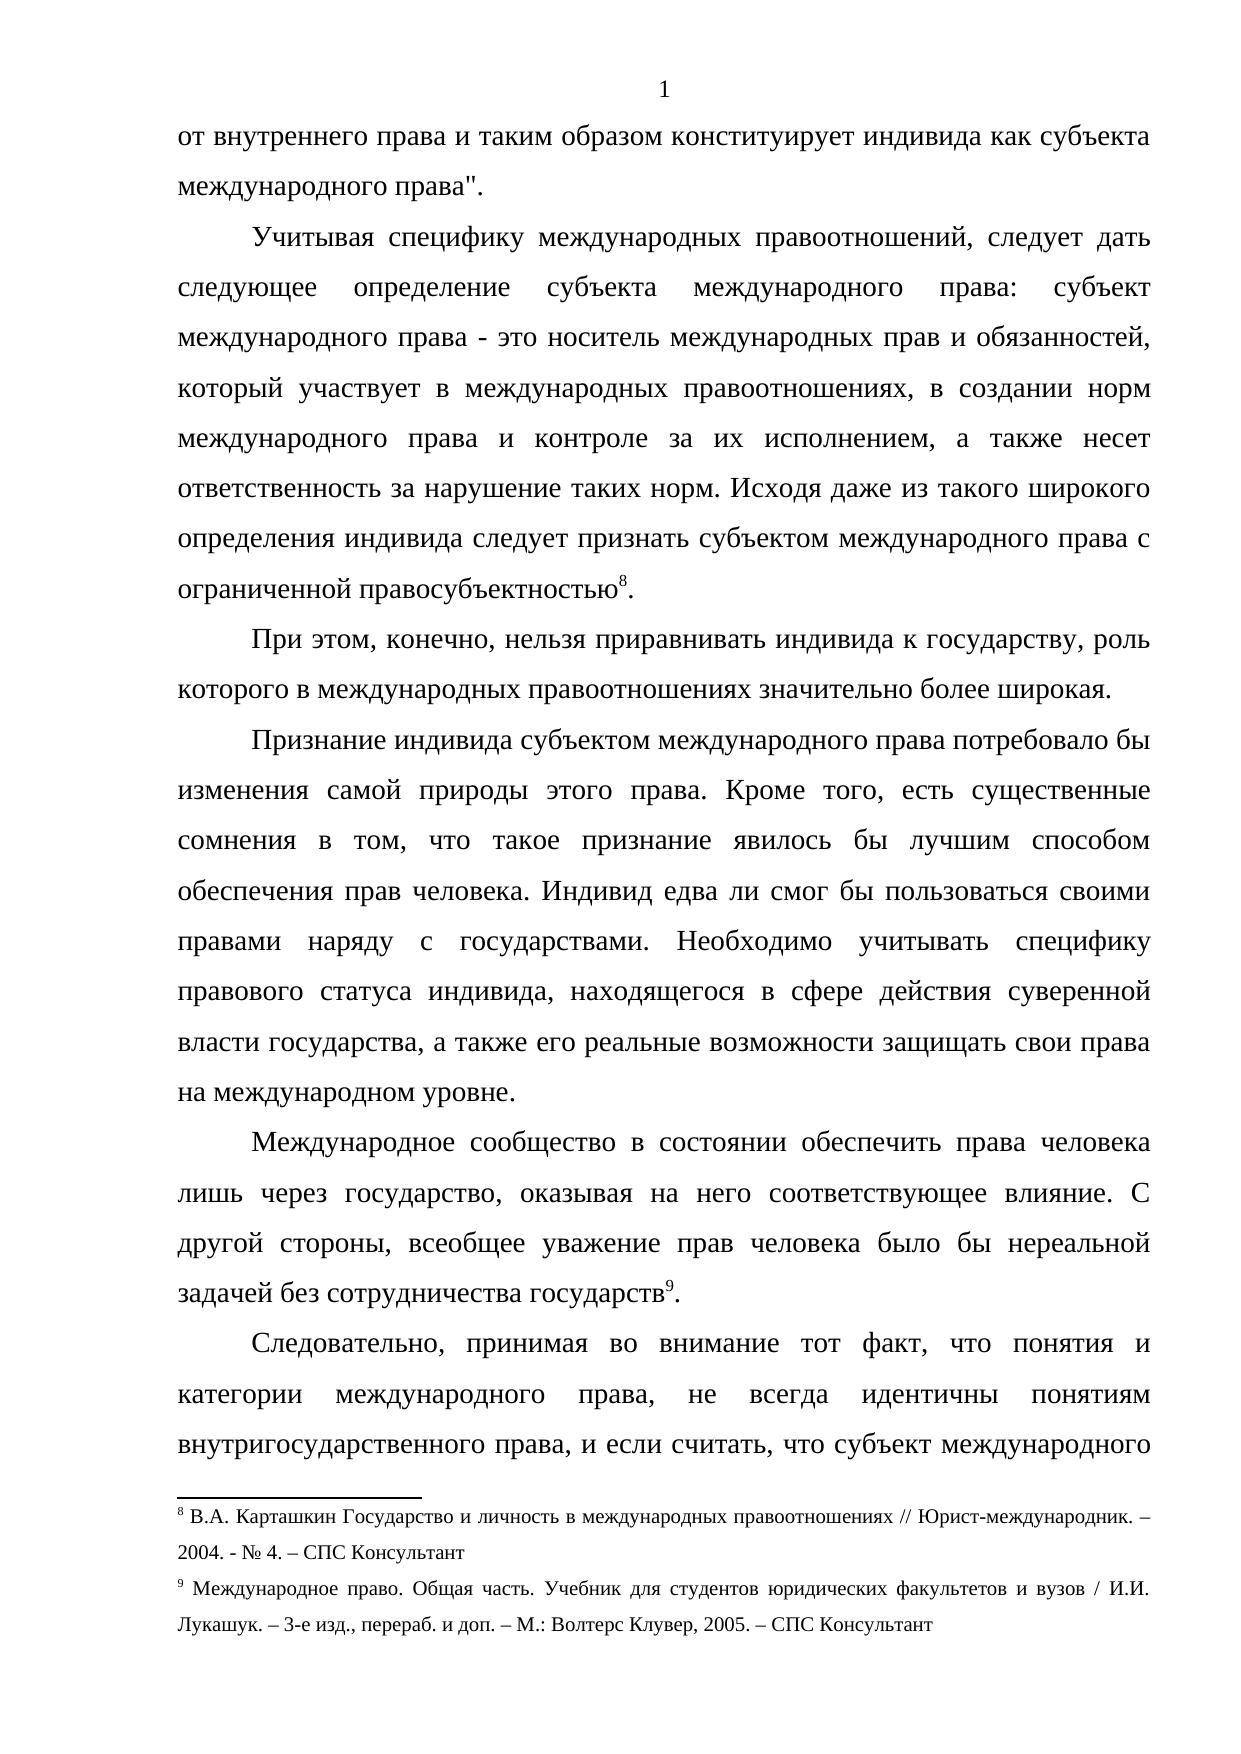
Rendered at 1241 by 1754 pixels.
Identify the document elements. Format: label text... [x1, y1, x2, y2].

text При этом, конечно, нельзя приравнивать индивида к государству, роль которого в международных правоотношениях значительно более широкая. [177, 621, 1152, 705]
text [177, 118, 1152, 202]
text Учитывая специфику международных правоотношений, следует дать следующее определение субъекта международного права: субъект международного права - это носитель международных прав и обязанностей, который участвует в международных правоотношениях, в создании норм международного права и контроле за их исполнением, а также несет ответственность за нарушение таких норм. Исходя даже из такого широкого определения индивида следует признать субъектом международного права с ограниченной правосубъектностью. [177, 219, 1152, 604]
text Признание индивида субъектом международного права потребовало бы изменения самой природы этого права. Кроме того, есть существенные сомнения в том, что такое признание явилось бы лучшим способом обеспечения прав человека. Индивид едва ли смог бы пользоваться своими правами наряду с государствами. Необходимо учитывать специфику правового статуса индивида, находящегося в сфере действия суверенной власти государства, а также его реальные возможности защищать свои права на международном уровне. [177, 722, 1152, 1108]
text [177, 1326, 1152, 1460]
text Международное сообщество в состоянии обеспечить права человека лишь через государство, оказывая на него соответствующее влияние. С другой стороны, всеобщее уважение прав человека было бы нереальной задачей без сотрудничества государств. [177, 1124, 1152, 1309]
